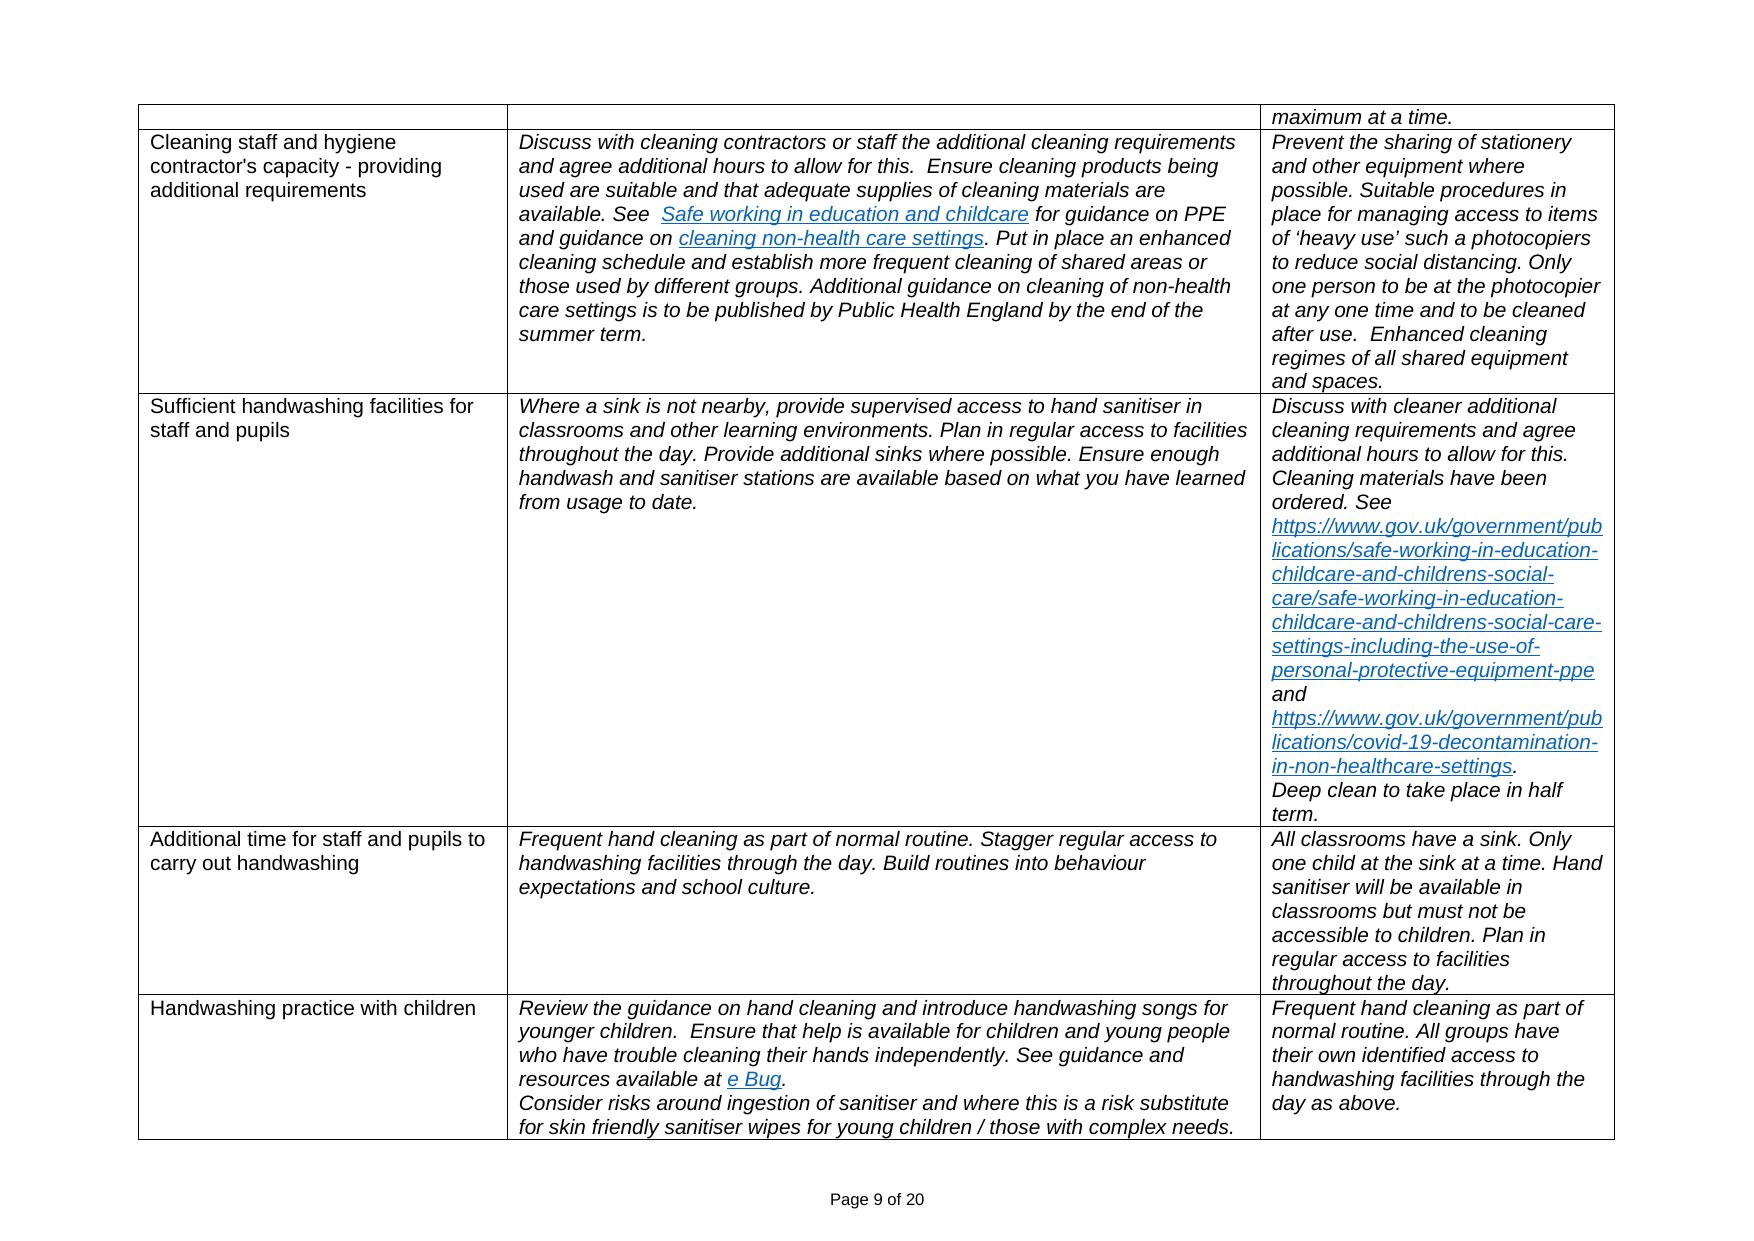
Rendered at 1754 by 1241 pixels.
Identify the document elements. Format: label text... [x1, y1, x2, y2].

table_cell All classrooms have a sink. Only one child at the sink at a time. Hand sanitiser will be available in classrooms but must not be accessible to children. Plan in regular access to facilities throughout the day. [1261, 827, 1614, 994]
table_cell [508, 105, 1260, 129]
table_cell Cleaning staff and hygiene contractor's capacity - providing additional requirements [139, 130, 507, 393]
table_cell Handwashing practice with children [139, 995, 507, 1139]
table_cell Sufficient handwashing facilities for staff and pupils [139, 394, 507, 826]
table_cell Discuss with cleaner additional cleaning requirements and agree additional hours to allow for this. Cleaning materials have been ordered. See https://www.gov.uk/government/publications/safe-working-in-education-childcare-and-childrens-social-care/safe-working-in-education-childcare-and-childrens-social-care-settings-including-the-use-of-personal-protective-equipment-ppe and https://www.gov.uk/government/publications/covid-19-decontamination-in-non-healthcare-settings. Deep clean to take place in half term. [1261, 394, 1614, 826]
table_cell Frequent hand cleaning as part of normal routine. Stagger regular access to handwashing facilities through the day. Build routines into behaviour expectations and school culture. [508, 827, 1260, 994]
table_cell Discuss with cleaning contractors or staff the additional cleaning requirements and agree additional hours to allow for this. Ensure cleaning products being used are suitable and that adequate supplies of cleaning materials are available. See Safe working in education and childcare for guidance on PPE and guidance on cleaning non-health care settings. Put in place an enhanced cleaning schedule and establish more frequent cleaning of shared areas or those used by different groups. Additional guidance on cleaning of non-health care settings is to be published by Public Health England by the end of the summer term. [508, 130, 1260, 393]
table_cell Where a sink is not nearby, provide supervised access to hand sanitiser in classrooms and other learning environments. Plan in regular access to facilities throughout the day. Provide additional sinks where possible. Ensure enough handwash and sanitiser stations are available based on what you have learned from usage to date. [508, 394, 1260, 826]
table_cell Frequent hand cleaning as part of normal routine. All groups have their own identified access to handwashing facilities through the day as above. [1261, 995, 1614, 1139]
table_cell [1261, 105, 1614, 129]
table_cell Prevent the sharing of stationery and other equipment where possible. Suitable procedures in place for managing access to items of ‘heavy use’ such a photocopiers to reduce social distancing. Only one person to be at the photocopier at any one time and to be cleaned after use. Enhanced cleaning regimes of all shared equipment and spaces. [1261, 130, 1614, 393]
table_cell Review the guidance on hand cleaning and introduce handwashing songs for younger children. Ensure that help is available for children and young people who have trouble cleaning their hands independently. See guidance and resources available at e Bug. Consider risks around ingestion of sanitiser and where this is a risk substitute for skin friendly sanitiser wipes for young children / those with complex needs. [508, 995, 1260, 1139]
table_cell Additional time for staff and pupils to carry out handwashing [139, 827, 507, 994]
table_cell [139, 105, 507, 129]
